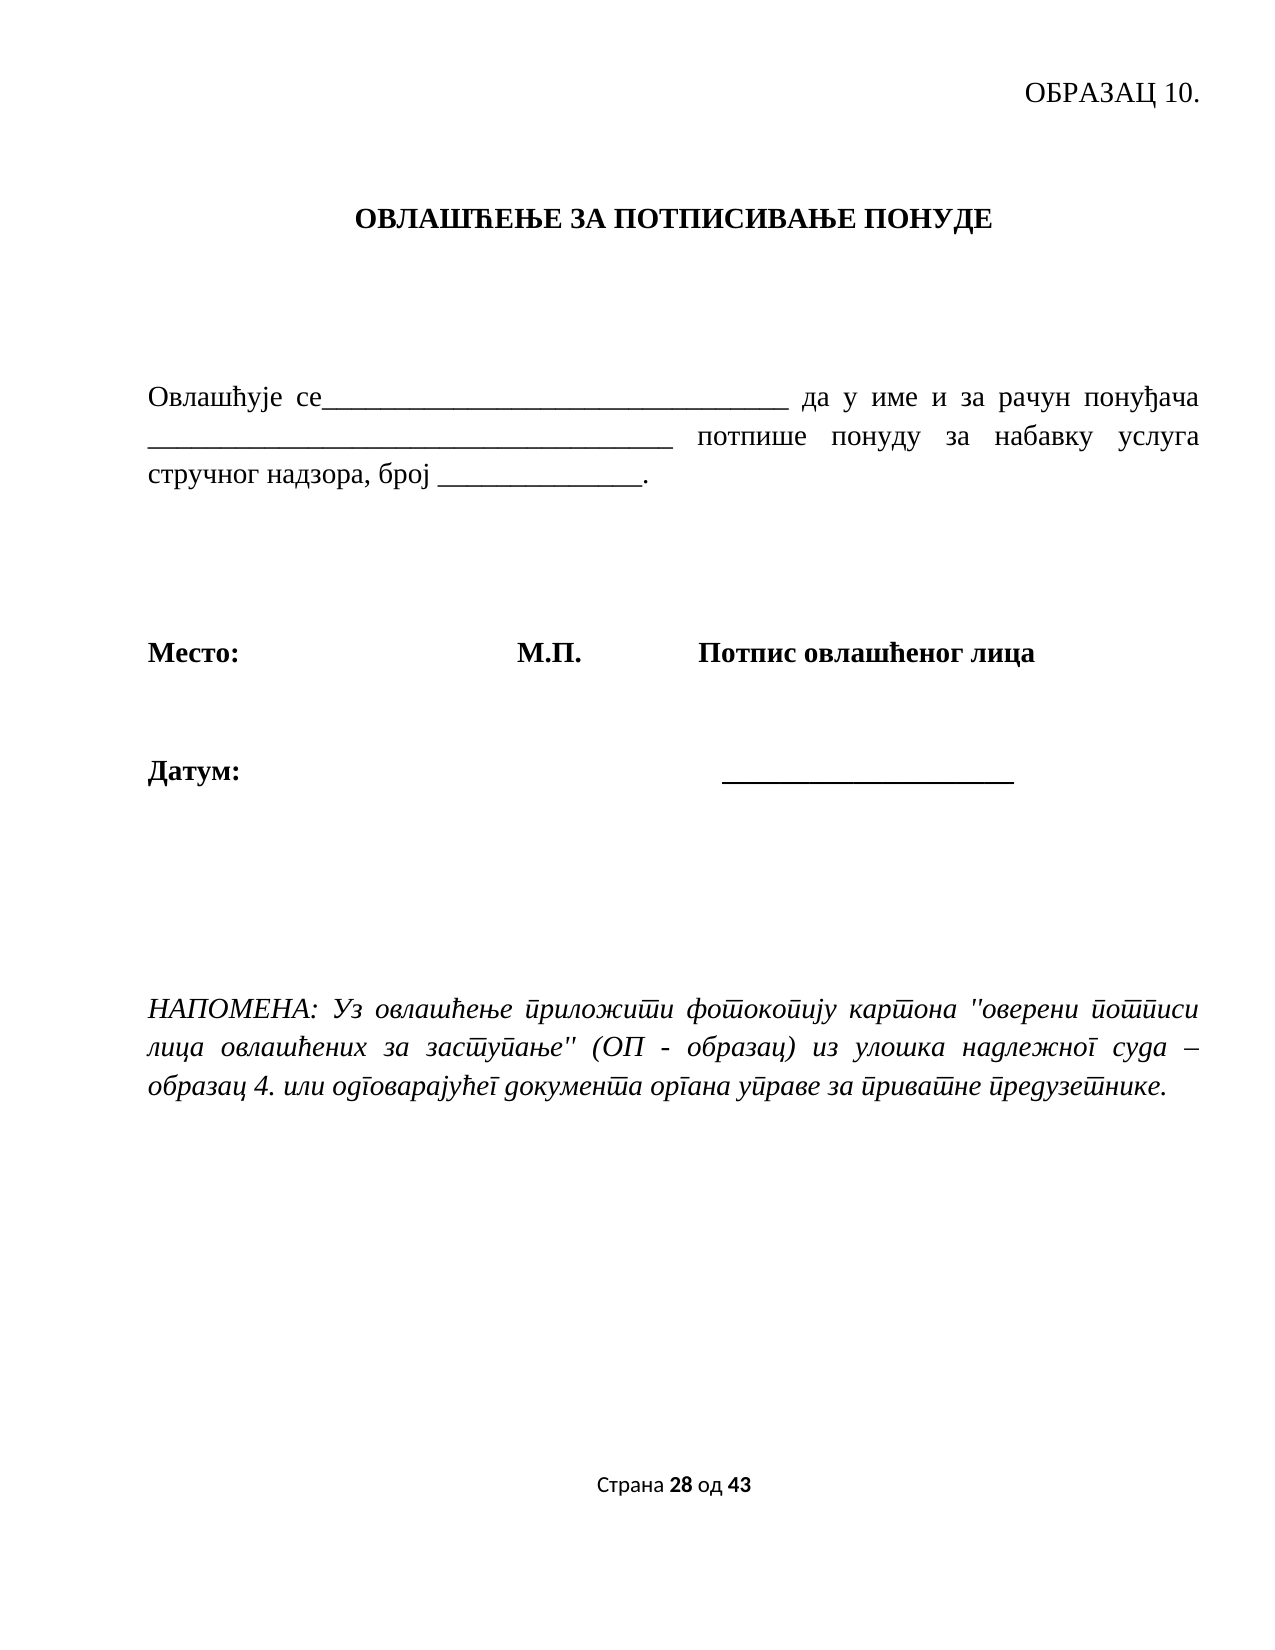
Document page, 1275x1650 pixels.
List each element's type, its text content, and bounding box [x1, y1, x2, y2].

text ОБРАЗАЦ 10. [223, 75, 1200, 108]
text Овлашћује се________________________________ да у име и за рачун понуђача ____________________________________ потпише понуду за набавку услуга стручног надзора, број ______________. [148, 379, 1200, 490]
text ОВЛАШЋЕЊЕ ЗА ПОТПИСИВАЊЕ ПОНУДЕ [148, 201, 1200, 235]
text НАПОМЕНА: Уз овлашћење приложити фотокопију картона ''оверени потписи лица овлашћених за заступање'' (ОП - образац) из улошка надлежног суда – образац 4. или одговарајућег документа органа управе за приватне предузетнике. [148, 991, 1200, 1102]
text Место: М.П. Потпис овлашћеног лица [148, 635, 1200, 668]
text Датум: ____________________ [148, 753, 1200, 787]
